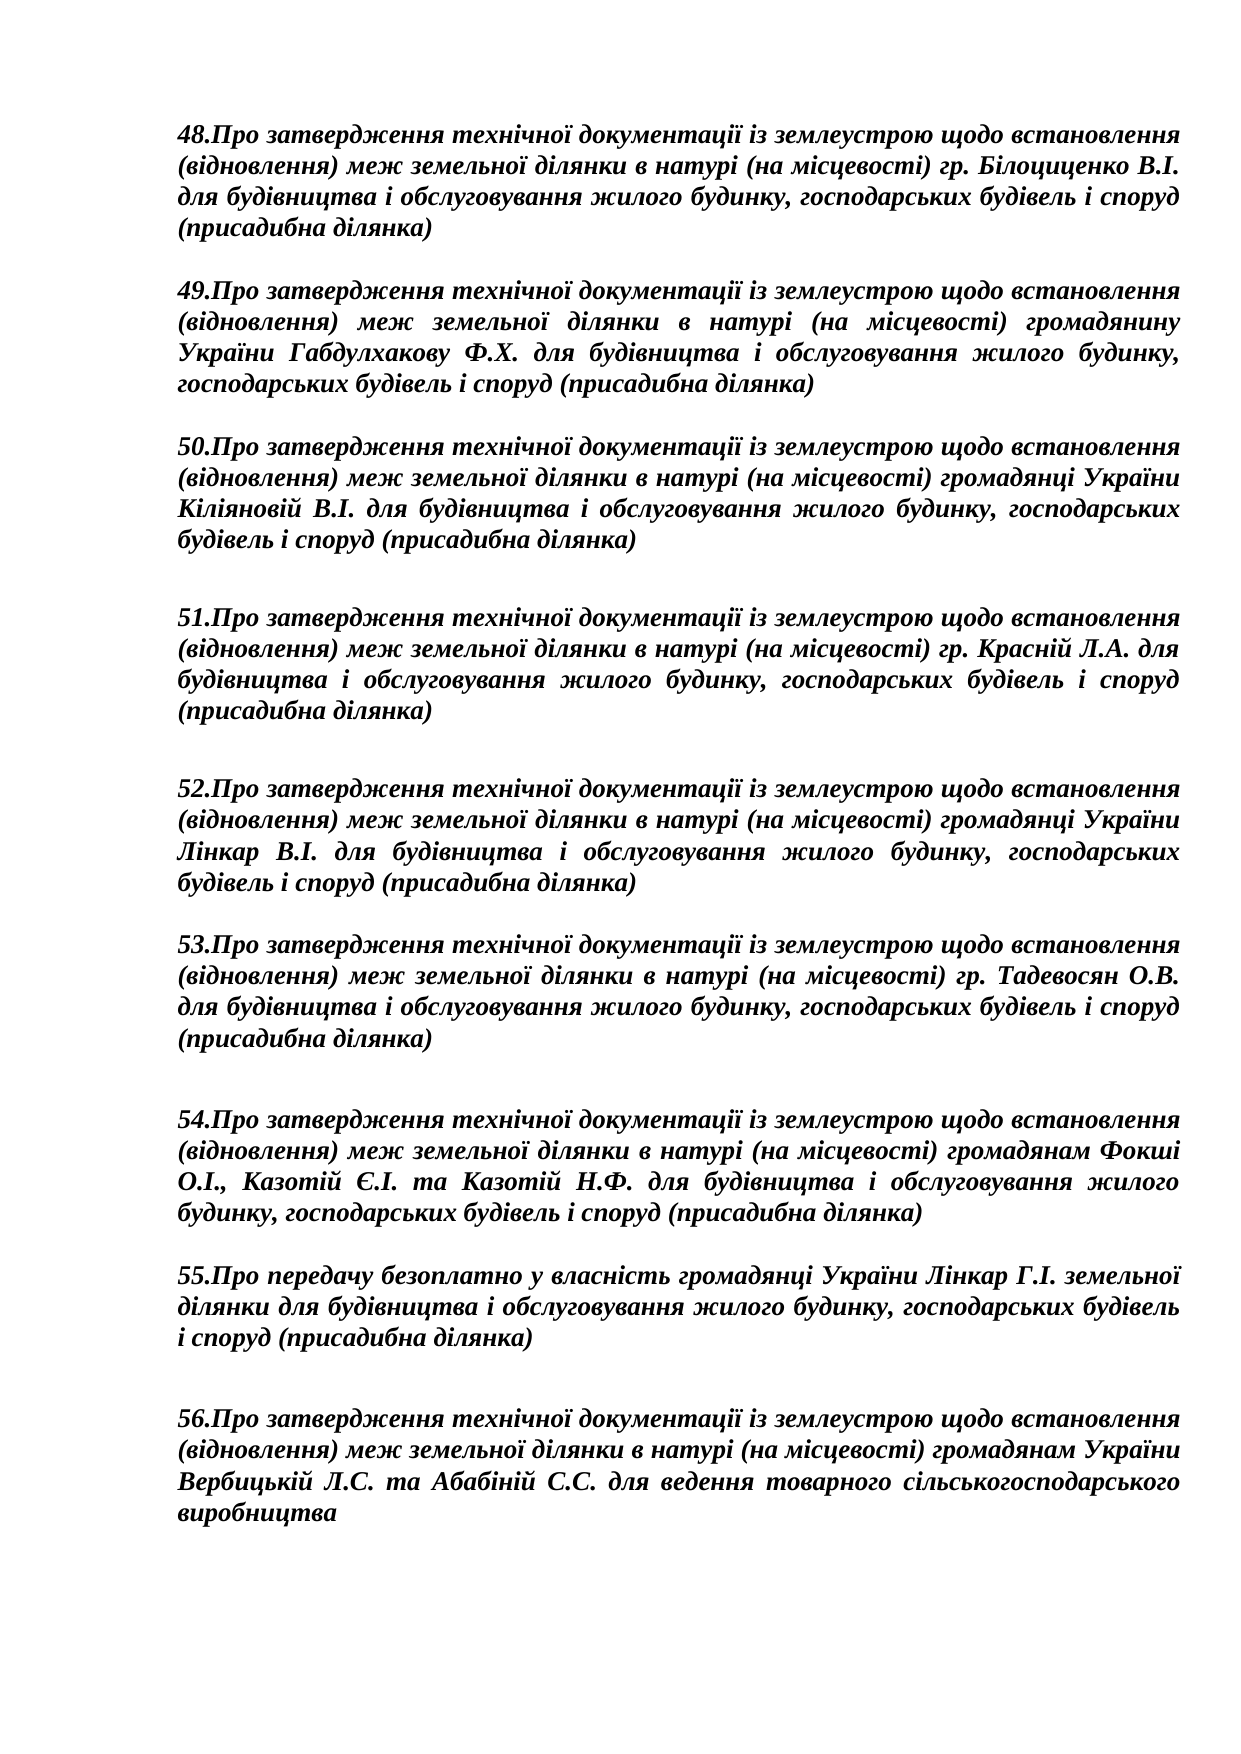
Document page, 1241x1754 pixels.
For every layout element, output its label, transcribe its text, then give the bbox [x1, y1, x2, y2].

subtitle 54.Про затвердження технічної документації із землеустрою щодо встановлення (відновлення) меж земельної ділянки в натурі (на місцевості) громадянам Фокші О.І., Казотій Є.І. та Казотій Н.Ф. для будівництва і обслуговування жилого будинку, господарських будівель і споруд (присадибна ділянка) [177, 1103, 1181, 1228]
subtitle 55.Про передачу безоплатно у власність громадянці України Лінкар Г.І. земельної ділянки для будівництва і обслуговування жилого будинку, господарських будівель і споруд (присадибна ділянка) [177, 1259, 1181, 1352]
subtitle 50.Про затвердження технічної документації із землеустрою щодо встановлення (відновлення) меж земельної ділянки в натурі (на місцевості) громадянці України Кіліяновій В.І. для будівництва і обслуговування жилого будинку, господарських будівель і споруд (присадибна ділянка) [177, 429, 1181, 554]
subtitle 53.Про затвердження технічної документації із землеустрою щодо встановлення (відновлення) меж земельної ділянки в натурі (на місцевості) гр. Тадевосян О.В. для будівництва і обслуговування жилого будинку, господарських будівель і споруд (присадибна ділянка) [177, 928, 1181, 1053]
subtitle 49.Про затвердження технічної документації із землеустрою щодо встановлення (відновлення) меж земельної ділянки в натурі (на місцевості) громадянину України Габдулхакову Ф.Х. для будівництва і обслуговування жилого будинку, господарських будівель і споруд (присадибна ділянка) [177, 274, 1181, 398]
subtitle 48.Про затвердження технічної документації із землеустрою щодо встановлення (відновлення) меж земельної ділянки в натурі (на місцевості) гр. Білоциценко В.І. для будівництва і обслуговування жилого будинку, господарських будівель і споруд (присадибна ділянка) [177, 118, 1181, 243]
subtitle 52.Про затвердження технічної документації із землеустрою щодо встановлення (відновлення) меж земельної ділянки в натурі (на місцевості) громадянці України Лінкар В.І. для будівництва і обслуговування жилого будинку, господарських будівель і споруд (присадибна ділянка) [177, 772, 1181, 897]
subtitle 56.Про затвердження технічної документації із землеустрою щодо встановлення (відновлення) меж земельної ділянки в натурі (на місцевості) громадянам України Вербицькій Л.С. та Абабіній С.С. для ведення товарного сільськогосподарського виробництва [177, 1402, 1181, 1527]
subtitle 51.Про затвердження технічної документації із землеустрою щодо встановлення (відновлення) меж земельної ділянки в натурі (на місцевості) гр. Красній Л.А. для будівництва і обслуговування жилого будинку, господарських будівель і споруд (присадибна ділянка) [177, 601, 1181, 726]
